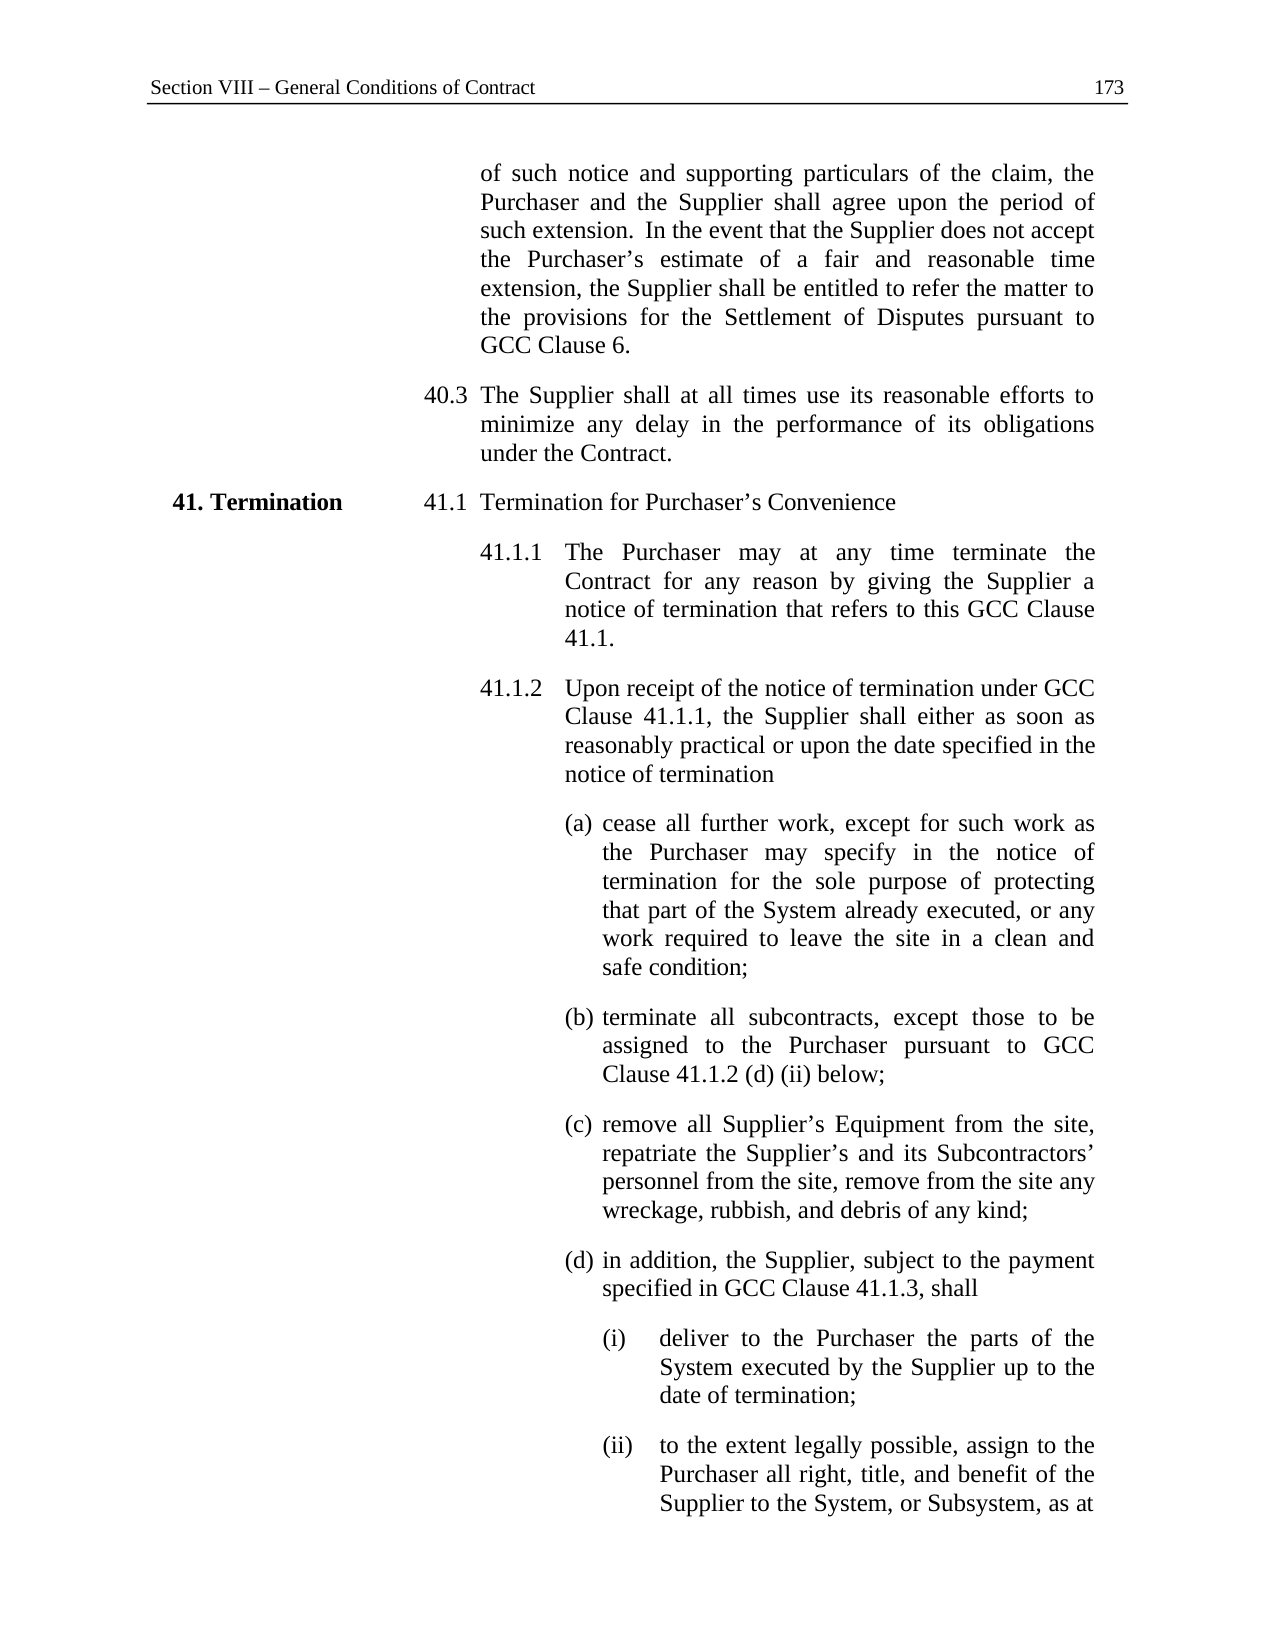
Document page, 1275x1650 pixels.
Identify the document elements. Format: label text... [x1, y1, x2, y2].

list Upon receipt of the notice of termination under GCC Clause 41.1.1, the Supplier shall either as soon as reasonably practical or upon the date specified in the notice of termination [480, 673, 1095, 788]
list cease all further work, except for such work as the Purchaser may specify in the notice of termination for the sole purpose of protecting that part of the System already executed, or any work required to leave the site in a clean and safe condition; [564, 808, 1095, 981]
list The Purchaser may at any time terminate the Contract for any reason by giving the Supplier a notice of termination that refers to this GCC Clause 41.1. [480, 537, 1095, 652]
list The Supplier shall at all times use its reasonable efforts to minimize any delay in the performance of its obligations under the Contract. [424, 380, 1095, 466]
list Termination 41.1 Termination for Purchaser’s Convenience [172, 487, 1214, 516]
list remove all Supplier’s Equipment from the site, repatriate the Supplier’s and its Subcontractors’ personnel from the site, remove from the site any wreckage, rubbish, and debris of any kind; [564, 1109, 1095, 1224]
list deliver to the Purchaser the parts of the System executed by the Supplier up to the date of termination; [602, 1323, 1095, 1409]
list in addition, the Supplier, subject to the payment specified in GCC Clause 41.1.3, shall [564, 1245, 1095, 1302]
text of such notice and supporting particulars of the claim, the Purchaser and the Supplier shall agree upon the period of such extension. In the event that the Supplier does not accept the Purchaser’s estimate of a fair and reasonable time extension, the Supplier shall be entitled to refer the matter to the provisions for the Settlement of Disputes pursuant to GCC Clause 6. [480, 158, 1095, 359]
list terminate all subcontracts, except those to be assigned to the Purchaser pursuant to GCC Clause 41.1.2 (d) (ii) below; [564, 1002, 1095, 1088]
list to the extent legally possible, assign to the Purchaser all right, title, and benefit of the Supplier to the System, or Subsystem, as at [602, 1430, 1095, 1517]
